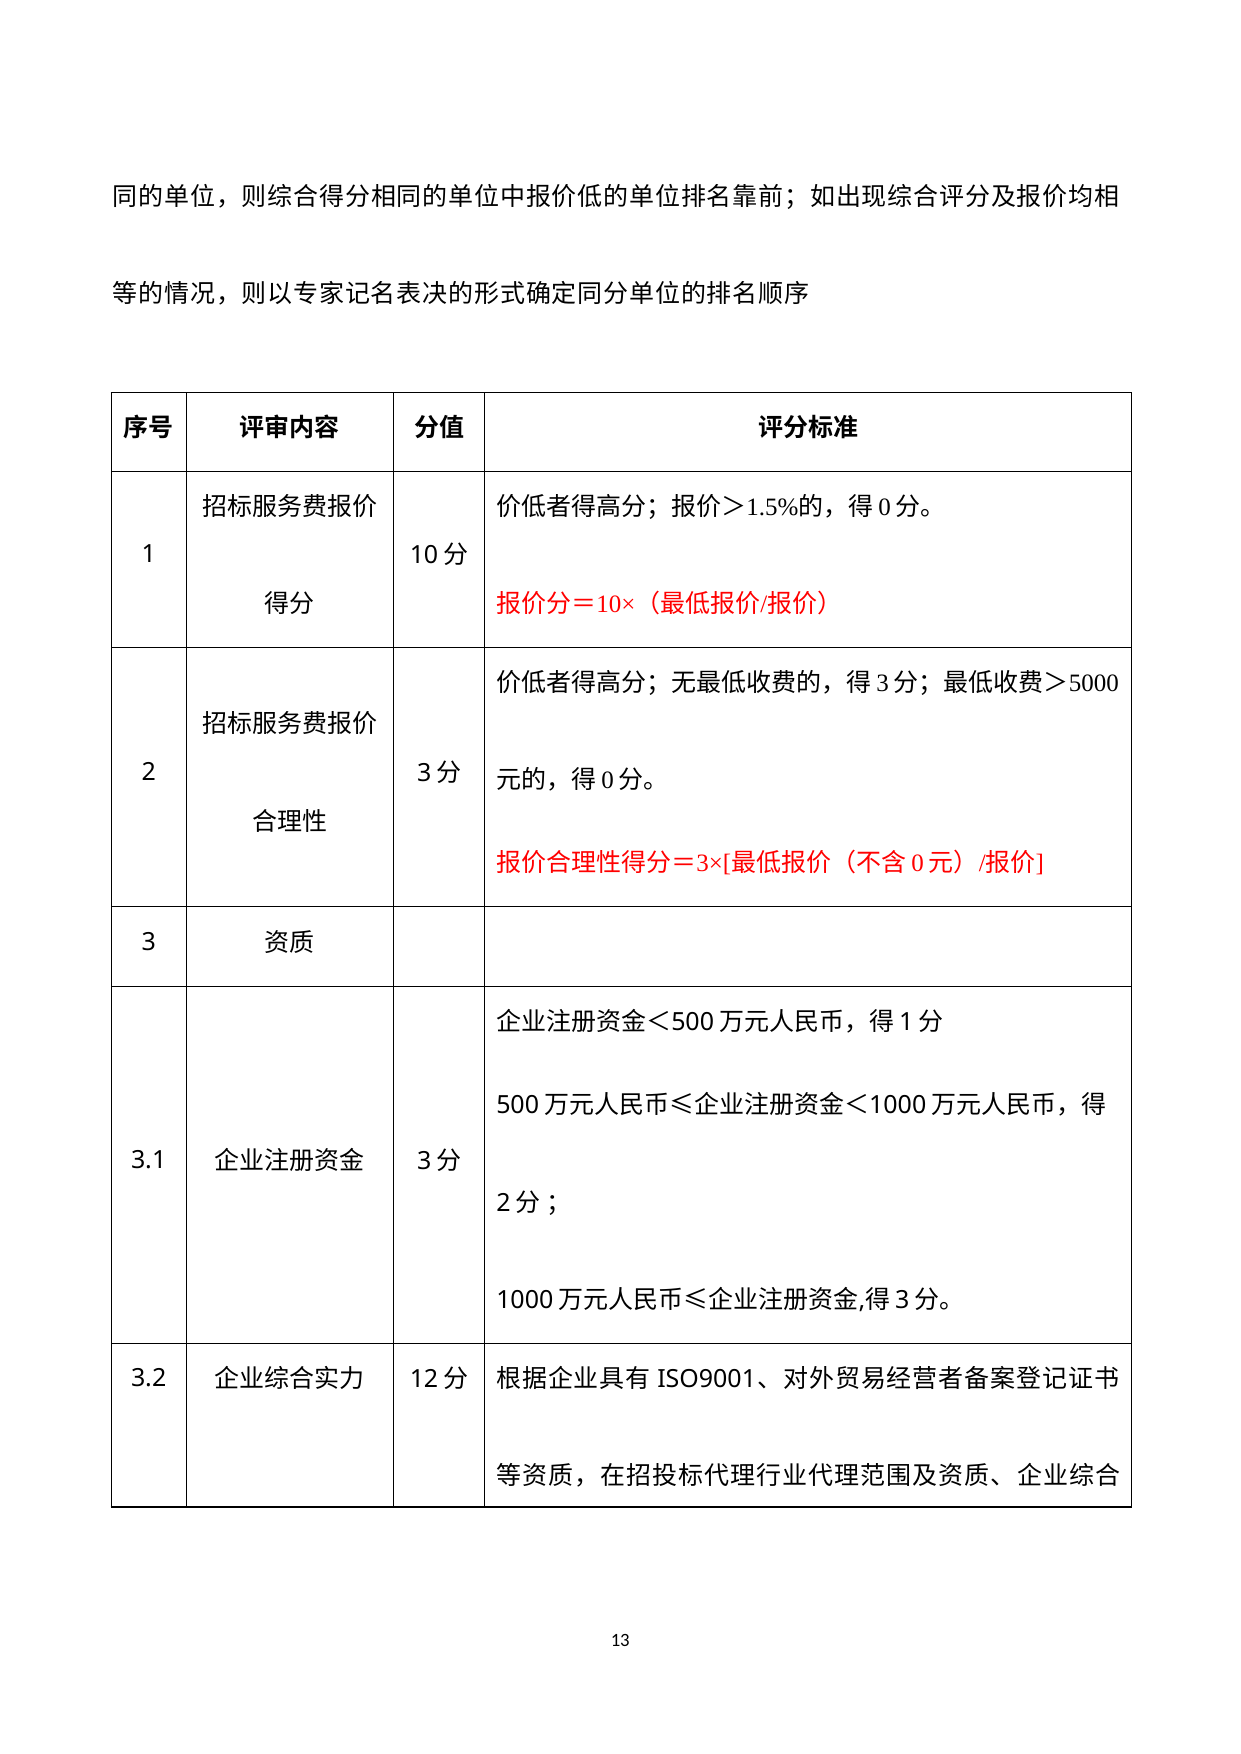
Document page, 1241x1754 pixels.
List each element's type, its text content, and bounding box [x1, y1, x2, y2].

table_cell [485, 907, 1131, 986]
table_cell 3分 [394, 648, 484, 906]
table_cell [394, 907, 484, 986]
table_cell 3.2 [112, 1344, 186, 1506]
table_cell 价低者得高分；无最低收费的，得3分；最低收费＞5000元的，得0分。 报价合理性得分＝3×[最低报价（不含0元）/报价] [485, 648, 1131, 906]
table_header 序号 [112, 393, 186, 471]
table_cell 10分 [394, 472, 484, 647]
table_header 分值 [394, 393, 484, 471]
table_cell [485, 1344, 1131, 1506]
table_cell 3 [112, 907, 186, 986]
table_cell 企业注册资金 [187, 987, 393, 1343]
table_cell 招标服务费报价合理性 [187, 648, 393, 906]
table_cell 企业注册资金＜500万元人民币，得1分 500万元人民币≤企业注册资金＜1000万元人民币，得2分 ； 1000万元人民币≤企业注册资金,得3分。 [485, 987, 1131, 1343]
table_cell 3分 [394, 987, 484, 1343]
table_cell 2 [112, 648, 186, 906]
table_header 评分标准 [485, 393, 1131, 471]
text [112, 162, 1128, 324]
table_cell 3.1 [112, 987, 186, 1343]
table_cell 价低者得高分；报价＞1.5%的，得0分。 报价分＝10×（最低报价/报价） [485, 472, 1131, 647]
table_cell 企业综合实力 [187, 1344, 393, 1506]
table_header 评审内容 [187, 393, 393, 471]
table_cell 资质 [187, 907, 393, 986]
table_cell 12分 [394, 1344, 484, 1506]
table_cell 招标服务费报价得分 [187, 472, 393, 647]
table_cell 1 [112, 472, 186, 647]
